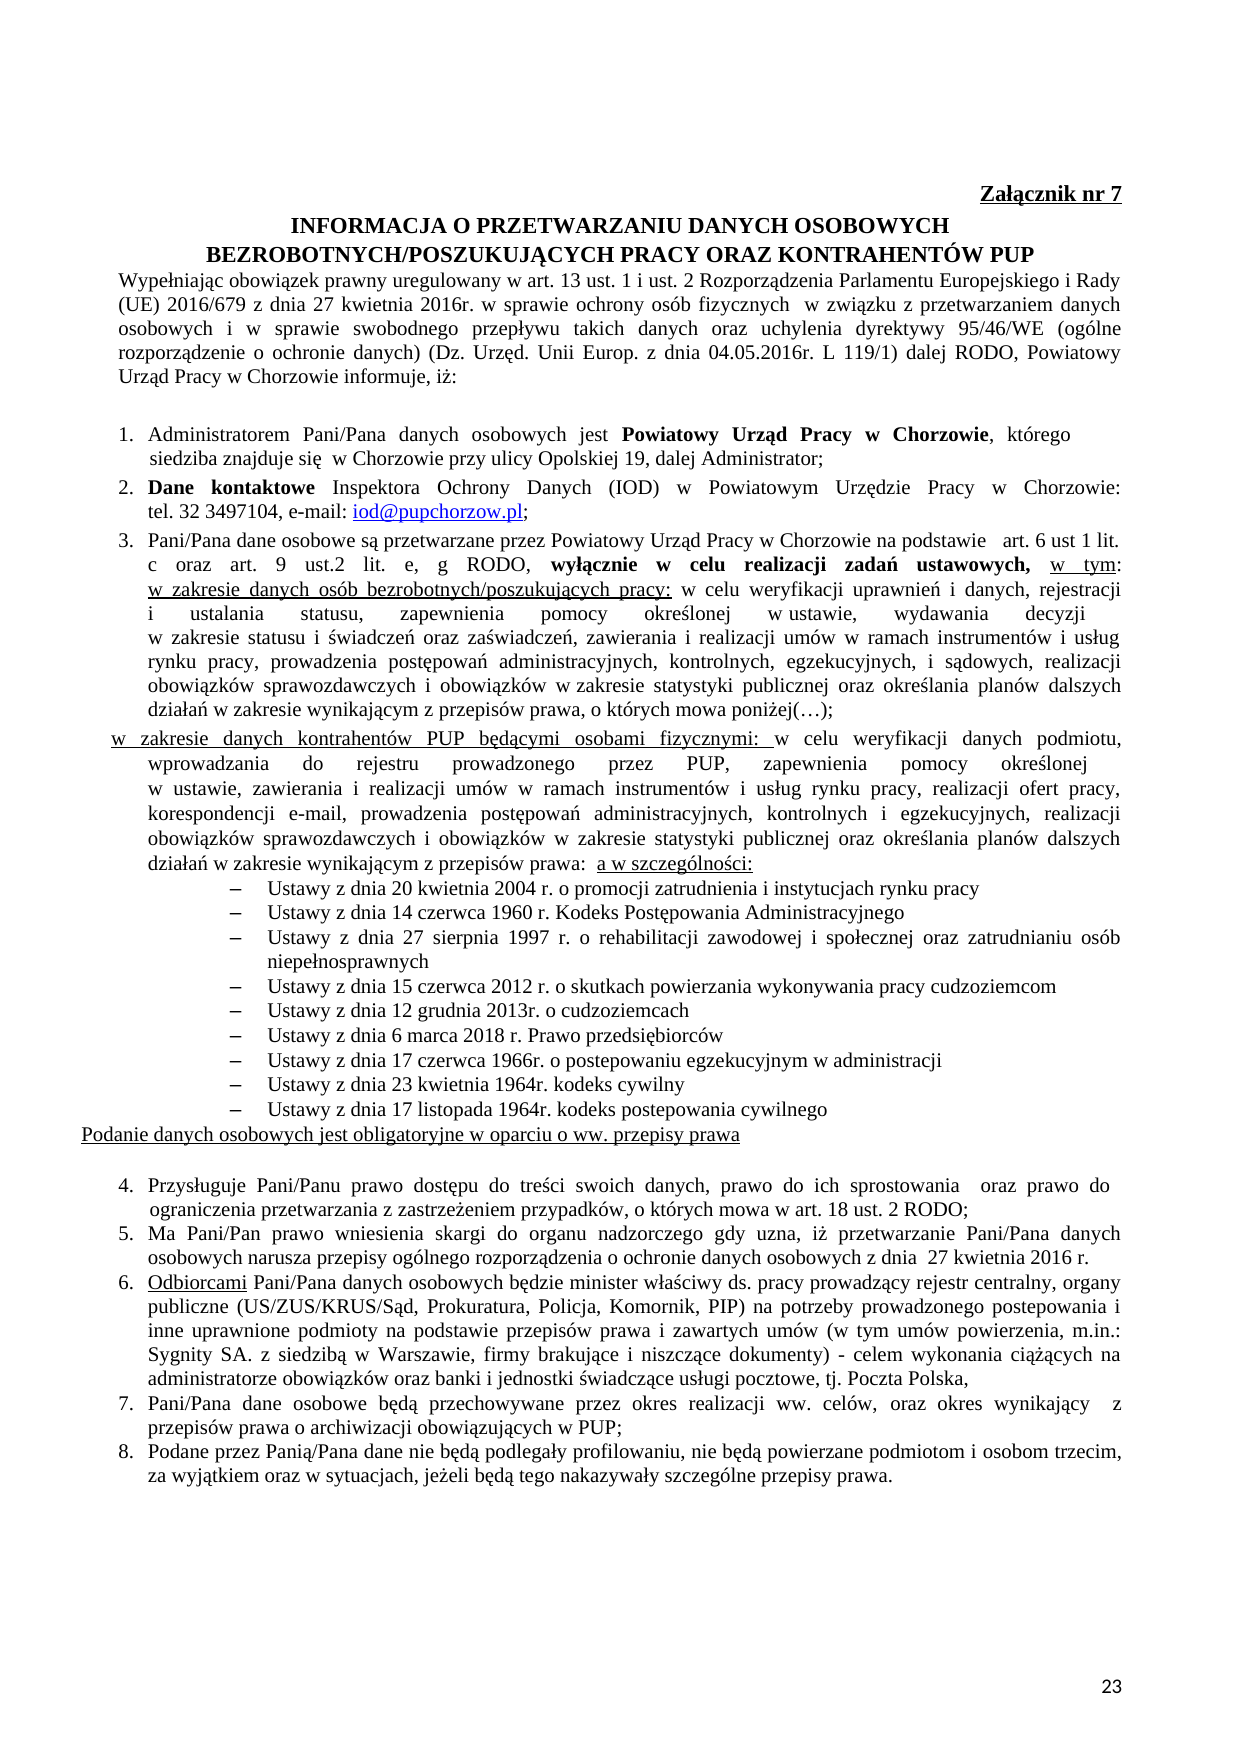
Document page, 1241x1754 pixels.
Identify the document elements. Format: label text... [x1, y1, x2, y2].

text Załącznik nr 7 [118, 180, 1122, 206]
text w zakresie danych kontrahentów PUP będącymi osobami fizycznymi: w celu weryfikacji danych podmiotu, wprowadzania do rejestru prowadzonego przez PUP, zapewnienia pomocy określonej w ustawie, zawierania i realizacji umów w ramach instrumentów i usług rynku pracy, realizacji ofert pracy, korespondencji e-mail, prowadzenia postępowań administracyjnych, kontrolnych i egzekucyjnych, realizacji obowiązków sprawozdawczych i obowiązków w zakresie statystyki publicznej oraz określania planów dalszych działań w zakresie wynikającym z przepisów prawa: a w szczególności: [111, 726, 1122, 876]
list Administratorem Pani/Pana danych osobowych jest Powiatowy Urząd Pracy w Chorzowie, którego siedziba znajduje się w Chorzowie przy ulicy Opolskiej 19, dalej Administrator; [118, 422, 1122, 470]
list Ustawy z dnia 14 czerwca 1960 r. Kodeks Postępowania Administracyjnego [229, 900, 1122, 924]
list Ustawy z dnia 17 czerwca 1966r. o postepowaniu egzekucyjnym w administracji [229, 1047, 1122, 1072]
list Ustawy z dnia 15 czerwca 2012 r. o skutkach powierzania wykonywania pracy cudzoziemcom [229, 973, 1122, 998]
list Ustawy z dnia 12 grudnia 2013r. o cudzoziemcach [229, 998, 1122, 1022]
list Ma Pani/Pan prawo wniesienia skargi do organu nadzorczego gdy uzna, iż przetwarzanie Pani/Pana danych osobowych narusza przepisy ogólnego rozporządzenia o ochronie danych osobowych z dnia 27 kwietnia 2016 r. [118, 1221, 1122, 1269]
list Dane kontaktowe Inspektora Ochrony Danych (IOD) w Powiatowym Urzędzie Pracy w Chorzowie: tel. 32 3497104, e-mail: iod@pupchorzow.pl; [118, 475, 1122, 523]
text Podanie danych osobowych jest obligatoryjne w oparciu o ww. przepisy prawa [81, 1122, 1122, 1147]
list Ustawy z dnia 20 kwietnia 2004 r. o promocji zatrudnienia i instytucjach rynku pracy [229, 876, 1122, 900]
list Odbiorcami Pani/Pana danych osobowych będzie minister właściwy ds. pracy prowadzący rejestr centralny, organy publiczne (US/ZUS/KRUS/Sąd, Prokuratura, Policja, Komornik, PIP) na potrzeby prowadzonego postepowania i inne uprawnione podmioty na podstawie przepisów prawa i zawartych umów (w tym umów powierzenia, m.in.: Sygnity SA. z siedzibą w Warszawie, firmy brakujące i niszczące dokumenty) - celem wykonania ciążących na administratorze obowiązków oraz banki i jednostki świadczące usługi pocztowe, tj. Poczta Polska, [118, 1270, 1122, 1390]
list Pani/Pana dane osobowe są przetwarzane przez Powiatowy Urząd Pracy w Chorzowie na podstawie art. 6 ust 1 lit. c oraz art. 9 ust.2 lit. e, g RODO, wyłącznie w celu realizacji zadań ustawowych, w tym: w zakresie danych osób bezrobotnych/poszukujących pracy: w celu weryfikacji uprawnień i danych, rejestracji i ustalania statusu, zapewnienia pomocy określonej w ustawie, wydawania decyzji w zakresie statusu i świadczeń oraz zaświadczeń, zawierania i realizacji umów w ramach instrumentów i usług rynku pracy, prowadzenia postępowań administracyjnych, kontrolnych, egzekucyjnych, i sądowych, realizacji obowiązków sprawozdawczych i obowiązków w zakresie statystyki publicznej oraz określania planów dalszych działań w zakresie wynikającym z przepisów prawa, o których mowa poniżej(…); [118, 528, 1122, 721]
list Ustawy z dnia 27 sierpnia 1997 r. o rehabilitacji zawodowej i społecznej oraz zatrudnianiu osób niepełnosprawnych [229, 925, 1122, 973]
list Ustawy z dnia 6 marca 2018 r. Prawo przedsiębiorców [229, 1023, 1122, 1047]
list Przysługuje Pani/Panu prawo dostępu do treści swoich danych, prawo do ich sprostowania oraz prawo do ograniczenia przetwarzania z zastrzeżeniem przypadków, o których mowa w art. 18 ust. 2 RODO; [118, 1173, 1122, 1221]
list Ustawy z dnia 23 kwietnia 1964r. kodeks cywilny [229, 1072, 1122, 1096]
text INFORMACJA O PRZETWARZANIU DANYCH OSOBOWYCH BEZROBOTNYCH/POSZUKUJĄCYCH PRACY ORAZ KONTRAHENTÓW PUP [118, 210, 1122, 268]
list Pani/Pana dane osobowe będą przechowywane przez okres realizacji ww. celów, oraz okres wynikający z przepisów prawa o archiwizacji obowiązujących w PUP; [118, 1391, 1122, 1439]
list Ustawy z dnia 17 listopada 1964r. kodeks postepowania cywilnego [229, 1097, 1122, 1121]
text Wypełniając obowiązek prawny uregulowany w art. 13 ust. 1 i ust. 2 Rozporządzenia Parlamentu Europejskiego i Rady (UE) 2016/679 z dnia 27 kwietnia 2016r. w sprawie ochrony osób fizycznych w związku z przetwarzaniem danych osobowych i w sprawie swobodnego przepływu takich danych oraz uchylenia dyrektywy 95/46/WE (ogólne rozporządzenie o ochronie danych) (Dz. Urzęd. Unii Europ. z dnia 04.05.2016r. L 119/1) dalej RODO, Powiatowy Urząd Pracy w Chorzowie informuje, iż: [118, 268, 1122, 388]
list Podane przez Panią/Pana dane nie będą podlegały profilowaniu, nie będą powierzane podmiotom i osobom trzecim, za wyjątkiem oraz w sytuacjach, jeżeli będą tego nakazywały szczególne przepisy prawa. [118, 1439, 1122, 1487]
